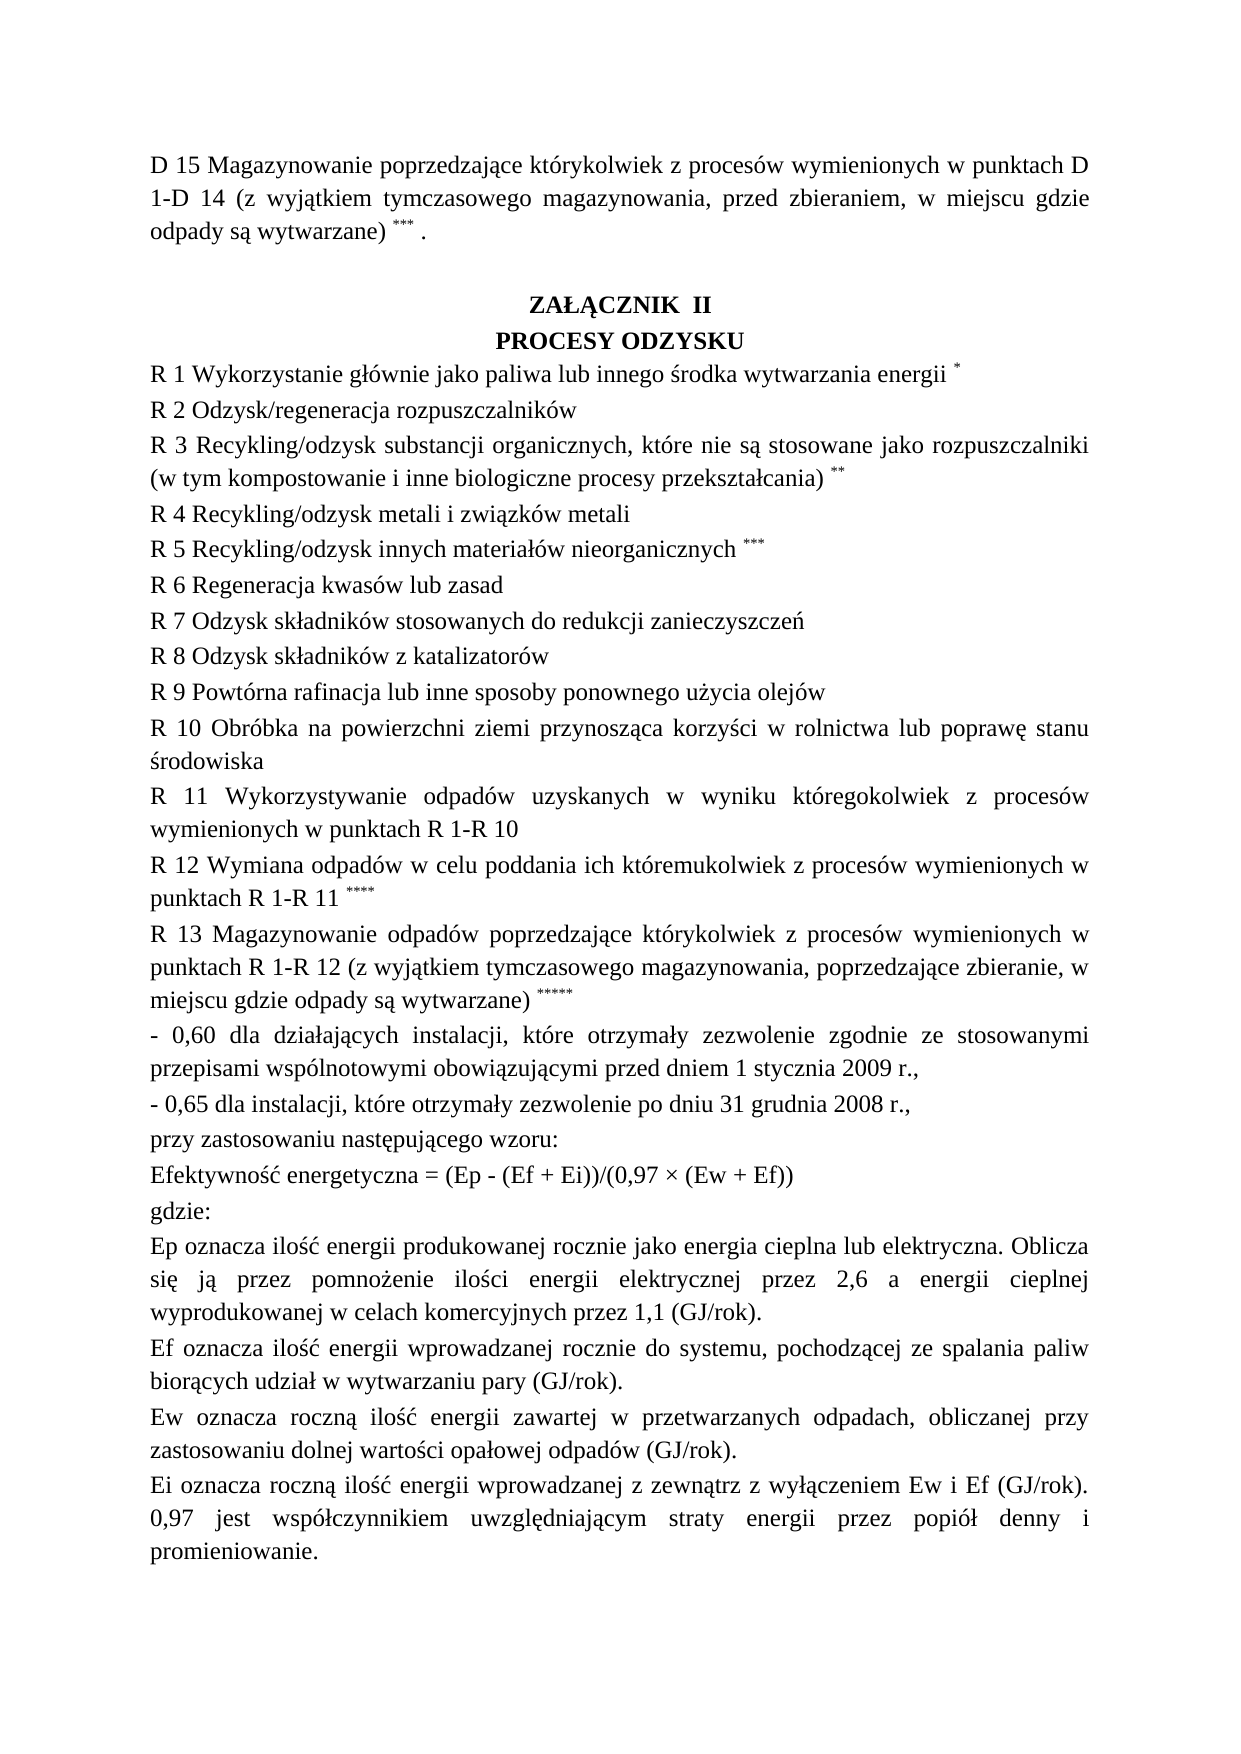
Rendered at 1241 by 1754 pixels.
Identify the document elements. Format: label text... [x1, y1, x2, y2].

text przy zastosowaniu następującego wzoru: [150, 1124, 1090, 1153]
text R 5 Recykling/odzysk innych materiałów nieorganicznych *** [150, 534, 1090, 563]
text Ep oznacza ilość energii produkowanej rocznie jako energia cieplna lub elektryczna. Oblicza się ją przez pomnożenie ilości energii elektrycznej przez 2,6 a energii cieplnej wyprodukowanej w celach komercyjnych przez 1,1 (GJ/rok). [150, 1231, 1090, 1326]
text R 1 Wykorzystanie głównie jako paliwa lub innego środka wytwarzania energii * [150, 359, 1090, 388]
text R 2 Odzysk/regeneracja rozpuszczalników [150, 395, 1090, 423]
text Efektywność energetyczna = (Ep - (Ef + Ei))/(0,97 × (Ew + Ef)) [150, 1160, 1090, 1189]
text R 11 Wykorzystywanie odpadów uzyskanych w wyniku któregokolwiek z procesów wymienionych w punktach R 1-R 10 [150, 781, 1090, 843]
text R 8 Odzysk składników z katalizatorów [150, 641, 1090, 670]
text PROCESY ODZYSKU [150, 326, 1090, 355]
text R 7 Odzysk składników stosowanych do redukcji zanieczyszczeń [150, 606, 1090, 634]
text R 12 Wymiana odpadów w celu poddania ich któremukolwiek z procesów wymienionych w punktach R 1-R 11 **** [150, 850, 1090, 912]
text R 6 Regeneracja kwasów lub zasad [150, 570, 1090, 599]
text R 3 Recykling/odzysk substancji organicznych, które nie są stosowane jako rozpuszczalniki (w tym kompostowanie i inne biologiczne procesy przekształcania) ** [150, 430, 1090, 492]
text R 13 Magazynowanie odpadów poprzedzające którykolwiek z procesów wymienionych w punktach R 1-R 12 (z wyjątkiem tymczasowego magazynowania, poprzedzające zbieranie, w miejscu gdzie odpady są wytwarzane) ***** [150, 919, 1090, 1013]
text Ef oznacza ilość energii wprowadzanej rocznie do systemu, pochodzącej ze spalania paliw biorących udział w wytwarzaniu pary (GJ/rok). [150, 1333, 1090, 1395]
text Ew oznacza roczną ilość energii zawartej w przetwarzanych odpadach, obliczanej przy zastosowaniu dolnej wartości opałowej odpadów (GJ/rok). [150, 1402, 1090, 1463]
text R 9 Powtórna rafinacja lub inne sposoby ponownego użycia olejów [150, 677, 1090, 706]
text ZAŁĄCZNIK II [150, 290, 1090, 319]
text R 10 Obróbka na powierzchni ziemi przynosząca korzyści w rolnictwa lub poprawę stanu środowiska [150, 713, 1090, 774]
text Ei oznacza roczną ilość energii wprowadzanej z zewnątrz z wyłączeniem Ew i Ef (GJ/rok). 0,97 jest współczynnikiem uwzględniającym straty energii przez popiół denny i promieniowanie. [150, 1470, 1090, 1565]
text - 0,65 dla instalacji, które otrzymały zezwolenie po dniu 31 grudnia 2008 r., [150, 1089, 1090, 1118]
text - 0,60 dla działających instalacji, które otrzymały zezwolenie zgodnie ze stosowanymi przepisami wspólnotowymi obowiązującymi przed dniem 1 stycznia 2009 r., [150, 1020, 1090, 1082]
text D 15 Magazynowanie poprzedzające którykolwiek z procesów wymienionych w punktach D 1-D 14 (z wyjątkiem tymczasowego magazynowania, przed zbieraniem, w miejscu gdzie odpady są wytwarzane) *** . [150, 150, 1090, 245]
text gdzie: [150, 1196, 1090, 1224]
text R 4 Recykling/odzysk metali i związków metali [150, 499, 1090, 528]
